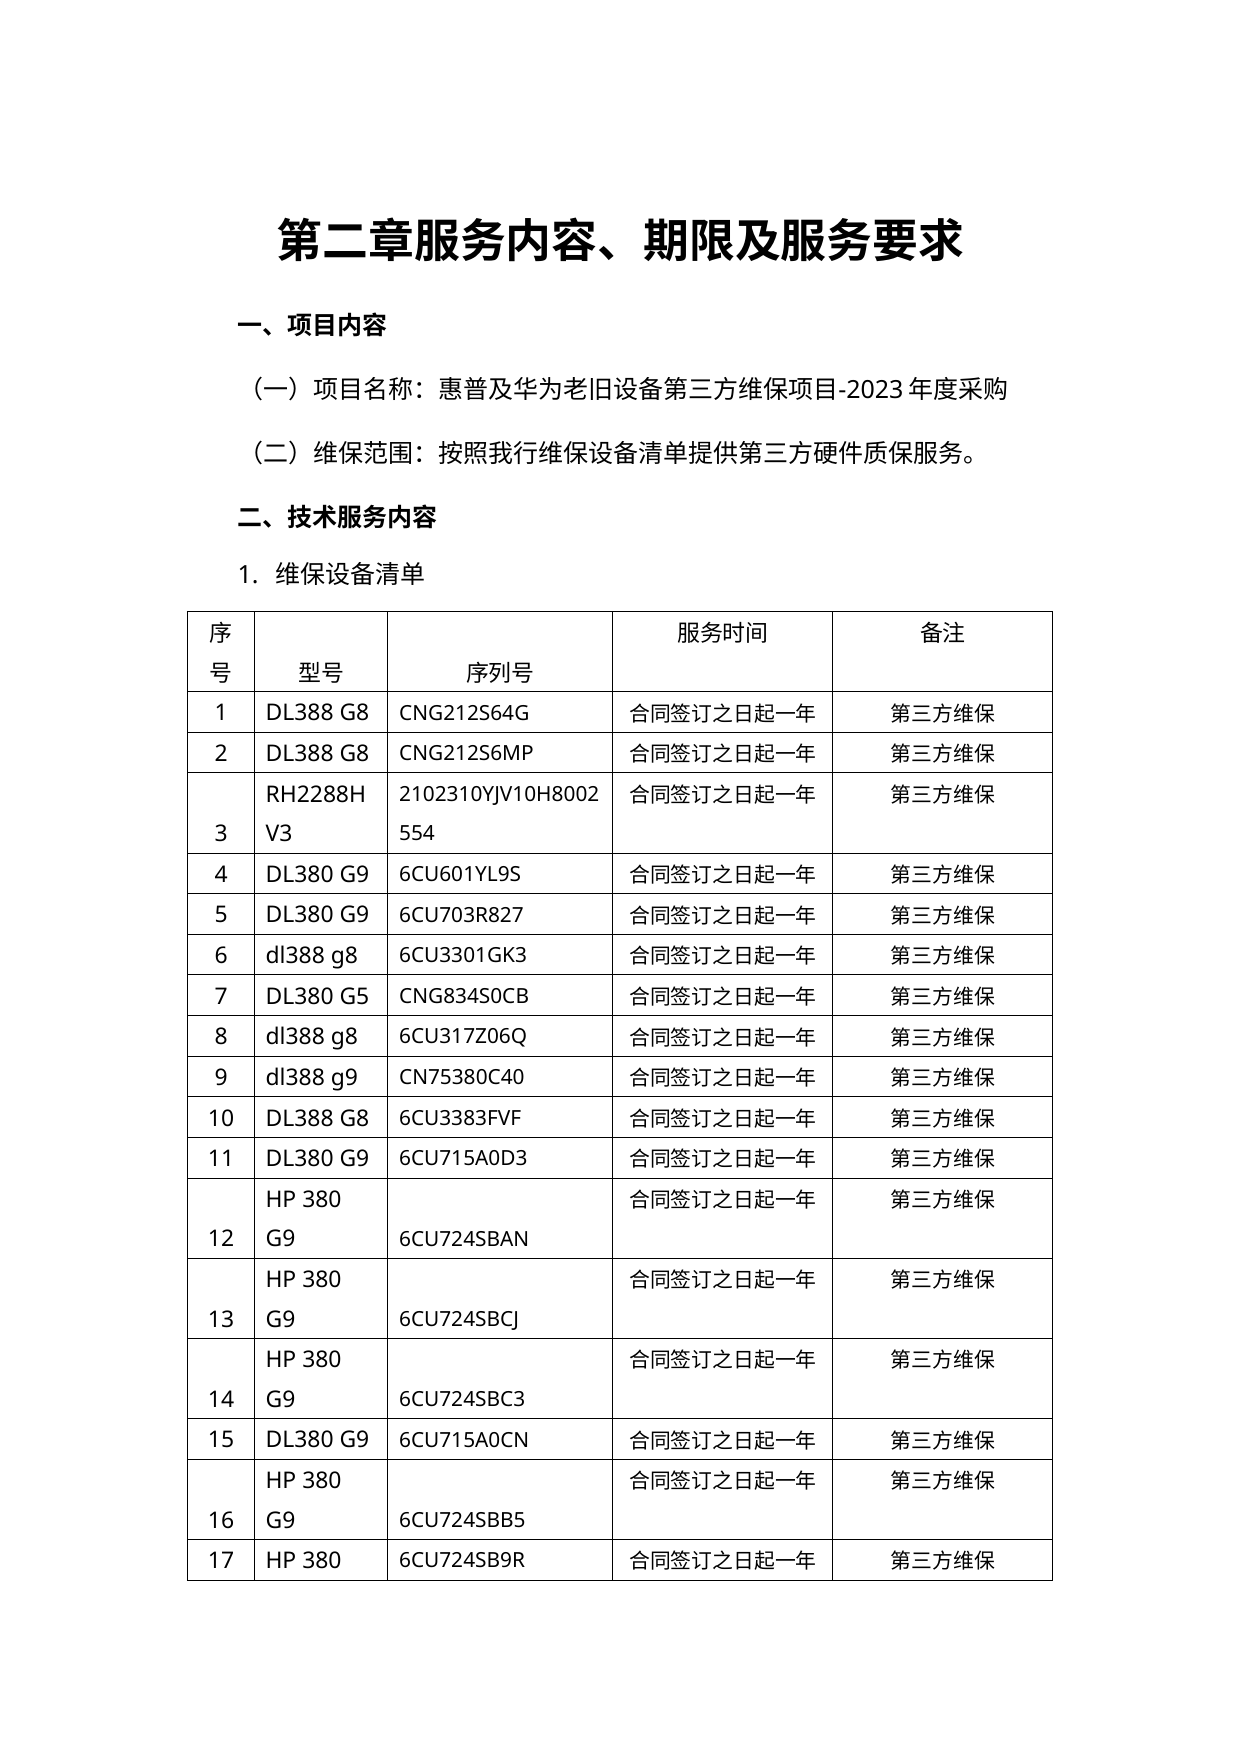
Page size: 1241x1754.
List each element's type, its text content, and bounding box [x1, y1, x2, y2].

table_cell 12 [188, 1179, 254, 1258]
table_header 序号 [188, 612, 254, 691]
table_cell CNG212S6MP [388, 733, 612, 772]
table_cell 第三方维保 [833, 1540, 1052, 1579]
table_cell 6CU703R827 [388, 894, 612, 934]
table_cell 第三方维保 [833, 1259, 1052, 1338]
table_header 备注 [833, 612, 1052, 691]
list 维保设备清单 [237, 553, 1053, 593]
table_cell 6CU601YL9S [388, 854, 612, 893]
table_cell 6CU724SBC3 [388, 1339, 612, 1418]
table_cell RH2288H V3 [255, 773, 387, 852]
table_cell 第三方维保 [833, 773, 1052, 852]
table_cell 合同签订之日起一年 [613, 692, 832, 732]
table_header 服务时间 [613, 612, 832, 691]
table_cell 6CU724SBAN [388, 1179, 612, 1258]
table_cell DL380 G9 [255, 1138, 387, 1177]
table_cell 14 [188, 1339, 254, 1418]
table_cell DL380 G5 [255, 975, 387, 1015]
table_cell 合同签订之日起一年 [613, 1179, 832, 1258]
table_cell 合同签订之日起一年 [613, 1138, 832, 1177]
table_cell 5 [188, 894, 254, 934]
table_header 型号 [255, 612, 387, 691]
table_cell CNG834S0CB [388, 975, 612, 1015]
table_header 序列号 [388, 612, 612, 691]
table_cell 3 [188, 773, 254, 852]
table_cell 第三方维保 [833, 1016, 1052, 1056]
table_cell 6CU724SB9R [388, 1540, 612, 1579]
table_cell DL388 G8 [255, 692, 387, 732]
table_cell 合同签订之日起一年 [613, 1460, 832, 1539]
table_cell 第三方维保 [833, 1057, 1052, 1096]
table_cell DL388 G8 [255, 1097, 387, 1137]
table_cell DL380 G9 [255, 1419, 387, 1459]
table_cell 7 [188, 975, 254, 1015]
table_cell 6CU715A0D3 [388, 1138, 612, 1177]
table_cell HP 380 G9 [255, 1179, 387, 1258]
table_cell 第三方维保 [833, 1138, 1052, 1177]
table_cell 6CU724SBB5 [388, 1460, 612, 1539]
table_cell 合同签订之日起一年 [613, 1097, 832, 1137]
table_cell 16 [188, 1460, 254, 1539]
table_cell 第三方维保 [833, 1460, 1052, 1539]
table_cell 第三方维保 [833, 1097, 1052, 1137]
table_cell HP 380 G9 [255, 1460, 387, 1539]
table_cell 1 [188, 692, 254, 732]
table_cell 合同签订之日起一年 [613, 975, 832, 1015]
table_cell 第三方维保 [833, 975, 1052, 1015]
table_cell 合同签订之日起一年 [613, 894, 832, 934]
table_cell dl388 g8 [255, 1016, 387, 1056]
table_cell 4 [188, 854, 254, 893]
table_cell 第三方维保 [833, 1339, 1052, 1418]
table_cell 合同签订之日起一年 [613, 1057, 832, 1096]
table_cell 2102310YJV10H8002554 [388, 773, 612, 852]
table_cell 17 [188, 1540, 254, 1579]
table_cell 合同签订之日起一年 [613, 1419, 832, 1459]
table_cell DL388 G8 [255, 733, 387, 772]
table_cell 合同签订之日起一年 [613, 733, 832, 772]
table_cell HP 380 G9 [255, 1259, 387, 1338]
table_cell 合同签订之日起一年 [613, 854, 832, 893]
table_cell DL380 G9 [255, 894, 387, 934]
subtitle 第二章服务内容、期限及服务要求 [187, 204, 1053, 270]
table_cell 第三方维保 [833, 935, 1052, 974]
text 一、项目内容 [187, 303, 1053, 343]
table_cell HP 380 G9 [255, 1540, 387, 1579]
table_cell CNG212S64G [388, 692, 612, 732]
table_cell 6CU3383FVF [388, 1097, 612, 1137]
table_cell 8 [188, 1016, 254, 1056]
table_cell 合同签订之日起一年 [613, 1540, 832, 1579]
table_cell 第三方维保 [833, 733, 1052, 772]
table_cell 11 [188, 1138, 254, 1177]
table_cell 2 [188, 733, 254, 772]
table_cell 13 [188, 1259, 254, 1338]
table_cell 第三方维保 [833, 894, 1052, 934]
table_cell 15 [188, 1419, 254, 1459]
table_cell 6CU3301GK3 [388, 935, 612, 974]
table_cell dl388 g9 [255, 1057, 387, 1096]
table_cell HP 380 G9 [255, 1339, 387, 1418]
table_cell 6CU724SBCJ [388, 1259, 612, 1338]
table_cell 合同签订之日起一年 [613, 1016, 832, 1056]
table_cell 合同签订之日起一年 [613, 1339, 832, 1418]
text （一）项目名称：惠普及华为老旧设备第三方维保项目-2023年度采购 [188, 367, 1053, 407]
table_cell 第三方维保 [833, 1179, 1052, 1258]
table_cell 合同签订之日起一年 [613, 1259, 832, 1338]
table_cell 第三方维保 [833, 1419, 1052, 1459]
table_cell 第三方维保 [833, 854, 1052, 893]
table_cell 10 [188, 1097, 254, 1137]
table_cell 6 [188, 935, 254, 974]
table_cell 合同签订之日起一年 [613, 773, 832, 852]
table_cell 合同签订之日起一年 [613, 935, 832, 974]
table_cell CN75380C40 [388, 1057, 612, 1096]
table_cell DL380 G9 [255, 854, 387, 893]
table_cell 6CU715A0CN [388, 1419, 612, 1459]
table_cell dl388 g8 [255, 935, 387, 974]
table_cell 9 [188, 1057, 254, 1096]
table_cell 6CU317Z06Q [388, 1016, 612, 1056]
text 二、技术服务内容 [187, 495, 1053, 535]
table_cell 第三方维保 [833, 692, 1052, 732]
text （二）维保范围：按照我行维保设备清单提供第三方硬件质保服务。 [188, 431, 1053, 471]
